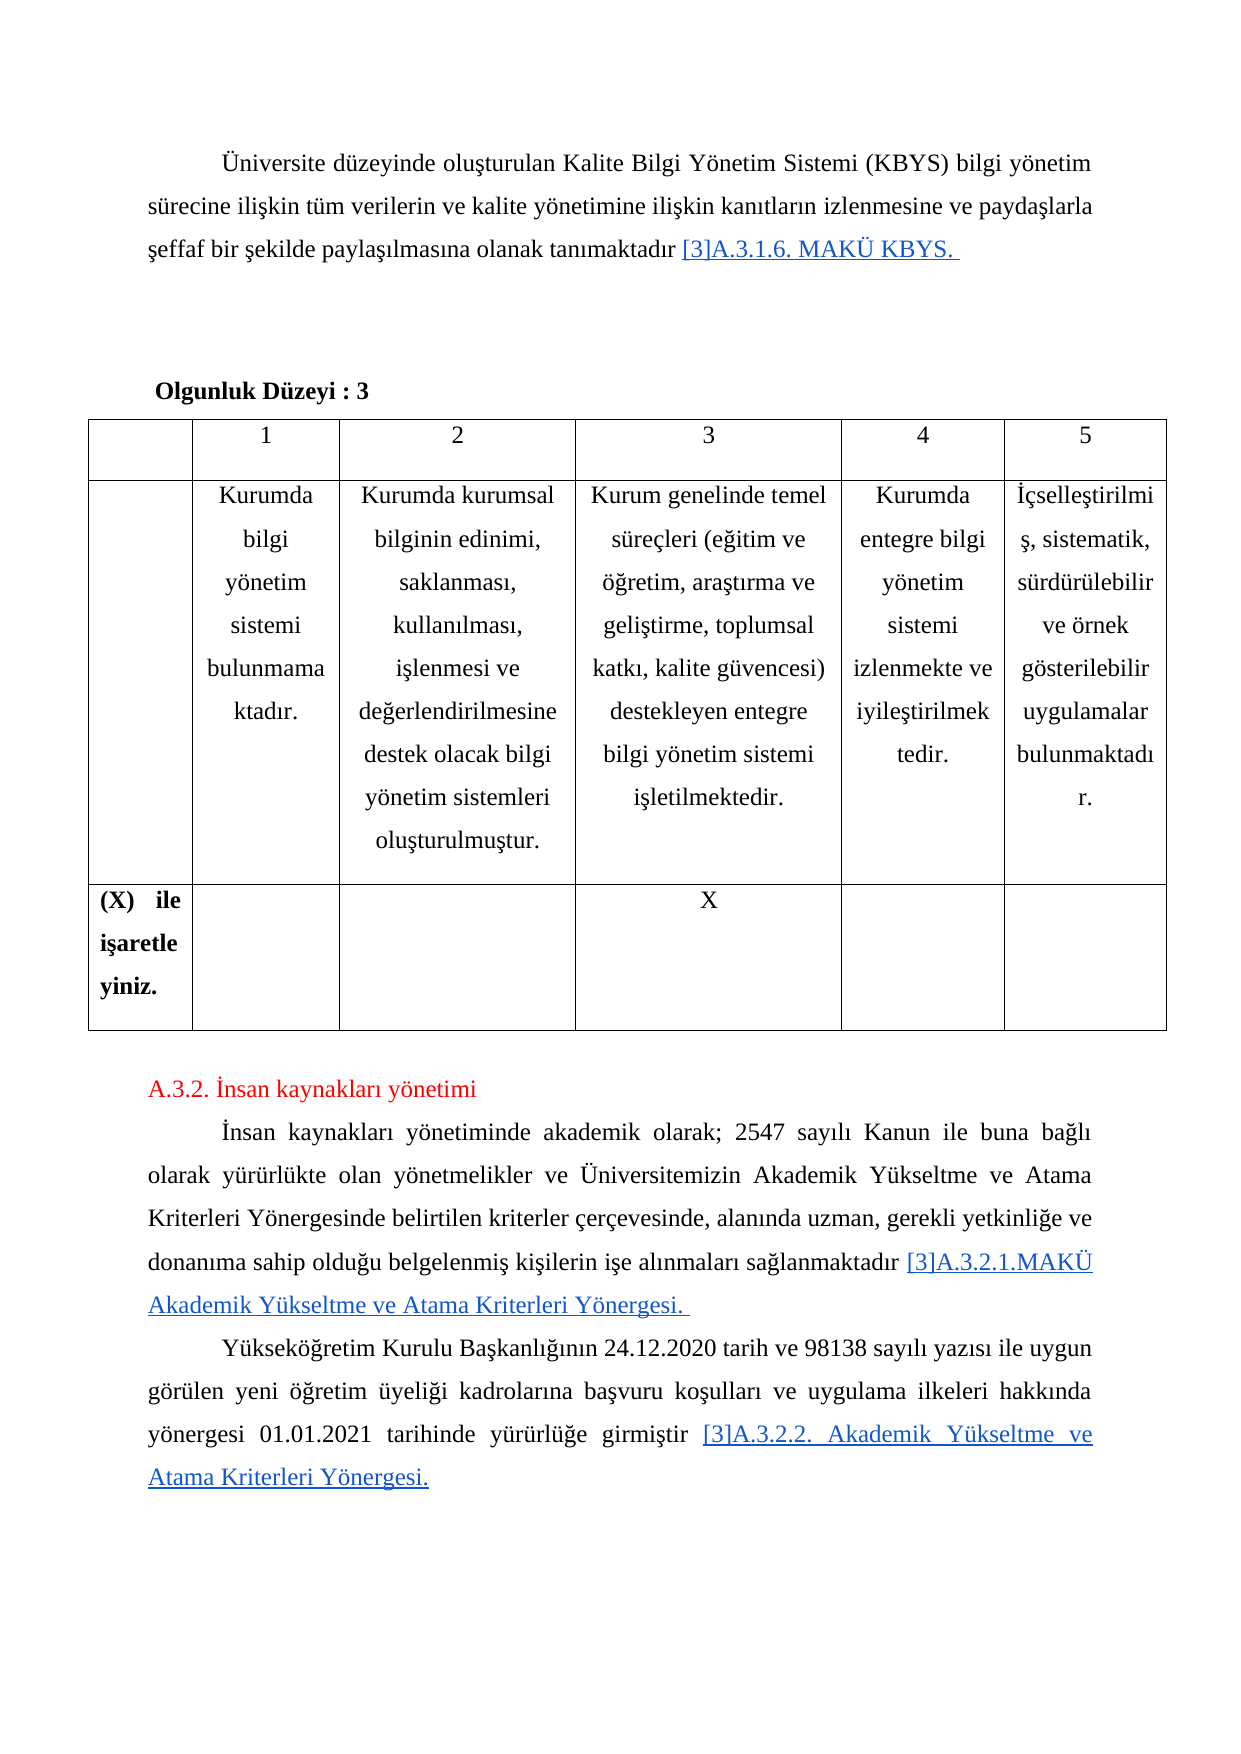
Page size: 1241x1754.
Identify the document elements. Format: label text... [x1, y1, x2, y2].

table_cell İçselleştirilmiş, sistematik, sürdürülebilir ve örnek gösterilebilir uygulamalar bulunmaktadır. [1005, 481, 1166, 884]
table_header [89, 420, 192, 479]
text Olgunluk Düzeyi : 3 [154, 376, 1093, 404]
table_cell X [576, 885, 841, 1030]
table_cell [89, 481, 192, 884]
table_cell Kurumda kurumsal bilginin edinimi, saklanması, kullanılması, işlenmesi ve değerlendirilmesine destek olacak bilgi yönetim sistemleri oluşturulmuştur. [340, 481, 575, 884]
table_header 1 [193, 420, 339, 479]
table_cell (X) ile işaretleyiniz. [89, 885, 192, 1030]
table_cell Kurumda entegre bilgi yönetim sistemi izlenmekte ve iyileştirilmektedir. [842, 481, 1004, 884]
text İnsan kaynakları yönetiminde akademik olarak; 2547 sayılı Kanun ile buna bağlı olarak yürürlükte olan yönetmelikler ve Üniversitemizin Akademik Yükseltme ve Atama Kriterleri Yönergesinde belirtilen kriterler çerçevesinde, alanında uzman, gerekli yetkinliğe ve donanıma sahip olduğu belgelenmiş kişilerin işe alınmaları sağlanmaktadır [3]A.3.2.1.MAKÜ Akademik Yükseltme ve Atama Kriterleri Yönergesi. [148, 1117, 1093, 1318]
table_header 5 [1005, 420, 1166, 479]
table_cell [340, 885, 575, 1030]
table_header 3 [576, 420, 841, 479]
text Yükseköğretim Kurulu Başkanlığının 24.12.2020 tarih ve 98138 sayılı yazısı ile uygun görülen yeni öğretim üyeliği kadrolarına başvuru koşulları ve uygulama ilkeleri hakkında yönergesi 01.01.2021 tarihinde yürürlüğe girmiştir [3]A.3.2.2. Akademik Yükseltme ve Atama Kriterleri Yönergesi. [148, 1333, 1093, 1491]
table_cell Kurum genelinde temel süreçleri (eğitim ve öğretim, araştırma ve geliştirme, toplumsal katkı, kalite güvencesi) destekleyen entegre bilgi yönetim sistemi işletilmektedir. [576, 481, 841, 884]
table_cell [193, 885, 339, 1030]
table_header 4 [842, 420, 1004, 479]
text A.3.2. İnsan kaynakları yönetimi [148, 1074, 1093, 1103]
table_cell [842, 885, 1004, 1030]
table_cell [1005, 885, 1166, 1030]
text Üniversite düzeyinde oluşturulan Kalite Bilgi Yönetim Sistemi (KBYS) bilgi yönetim sürecine ilişkin tüm verilerin ve kalite yönetimine ilişkin kanıtların izlenmesine ve paydaşlarla şeffaf bir şekilde paylaşılmasına olanak tanımaktadır [3]A.3.1.6. MAKÜ KBYS. [148, 148, 1093, 263]
table_header 2 [340, 420, 575, 479]
table_cell Kurumda bilgi yönetim sistemi bulunmamaktadır. [193, 481, 339, 884]
